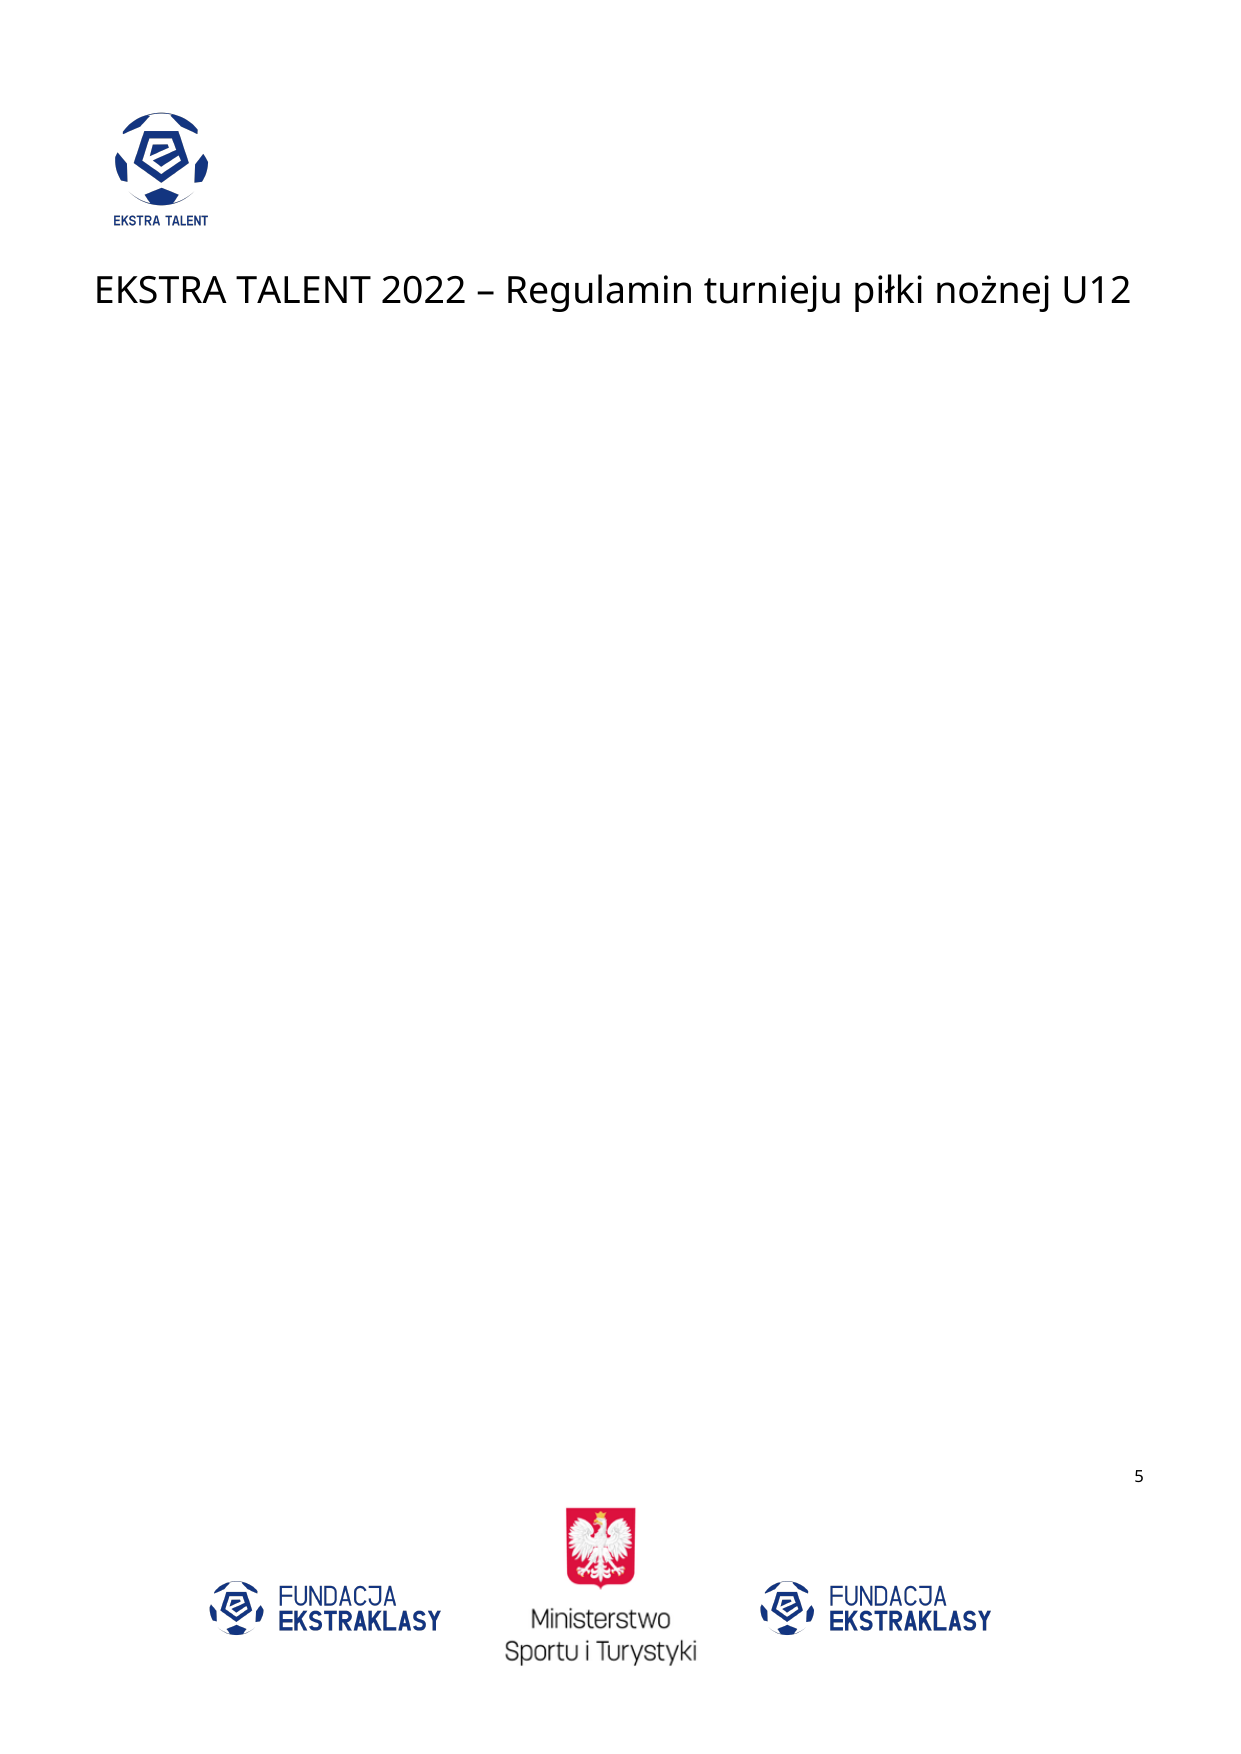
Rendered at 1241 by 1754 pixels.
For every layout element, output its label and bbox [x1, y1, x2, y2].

picture [475, 1464, 725, 1714]
